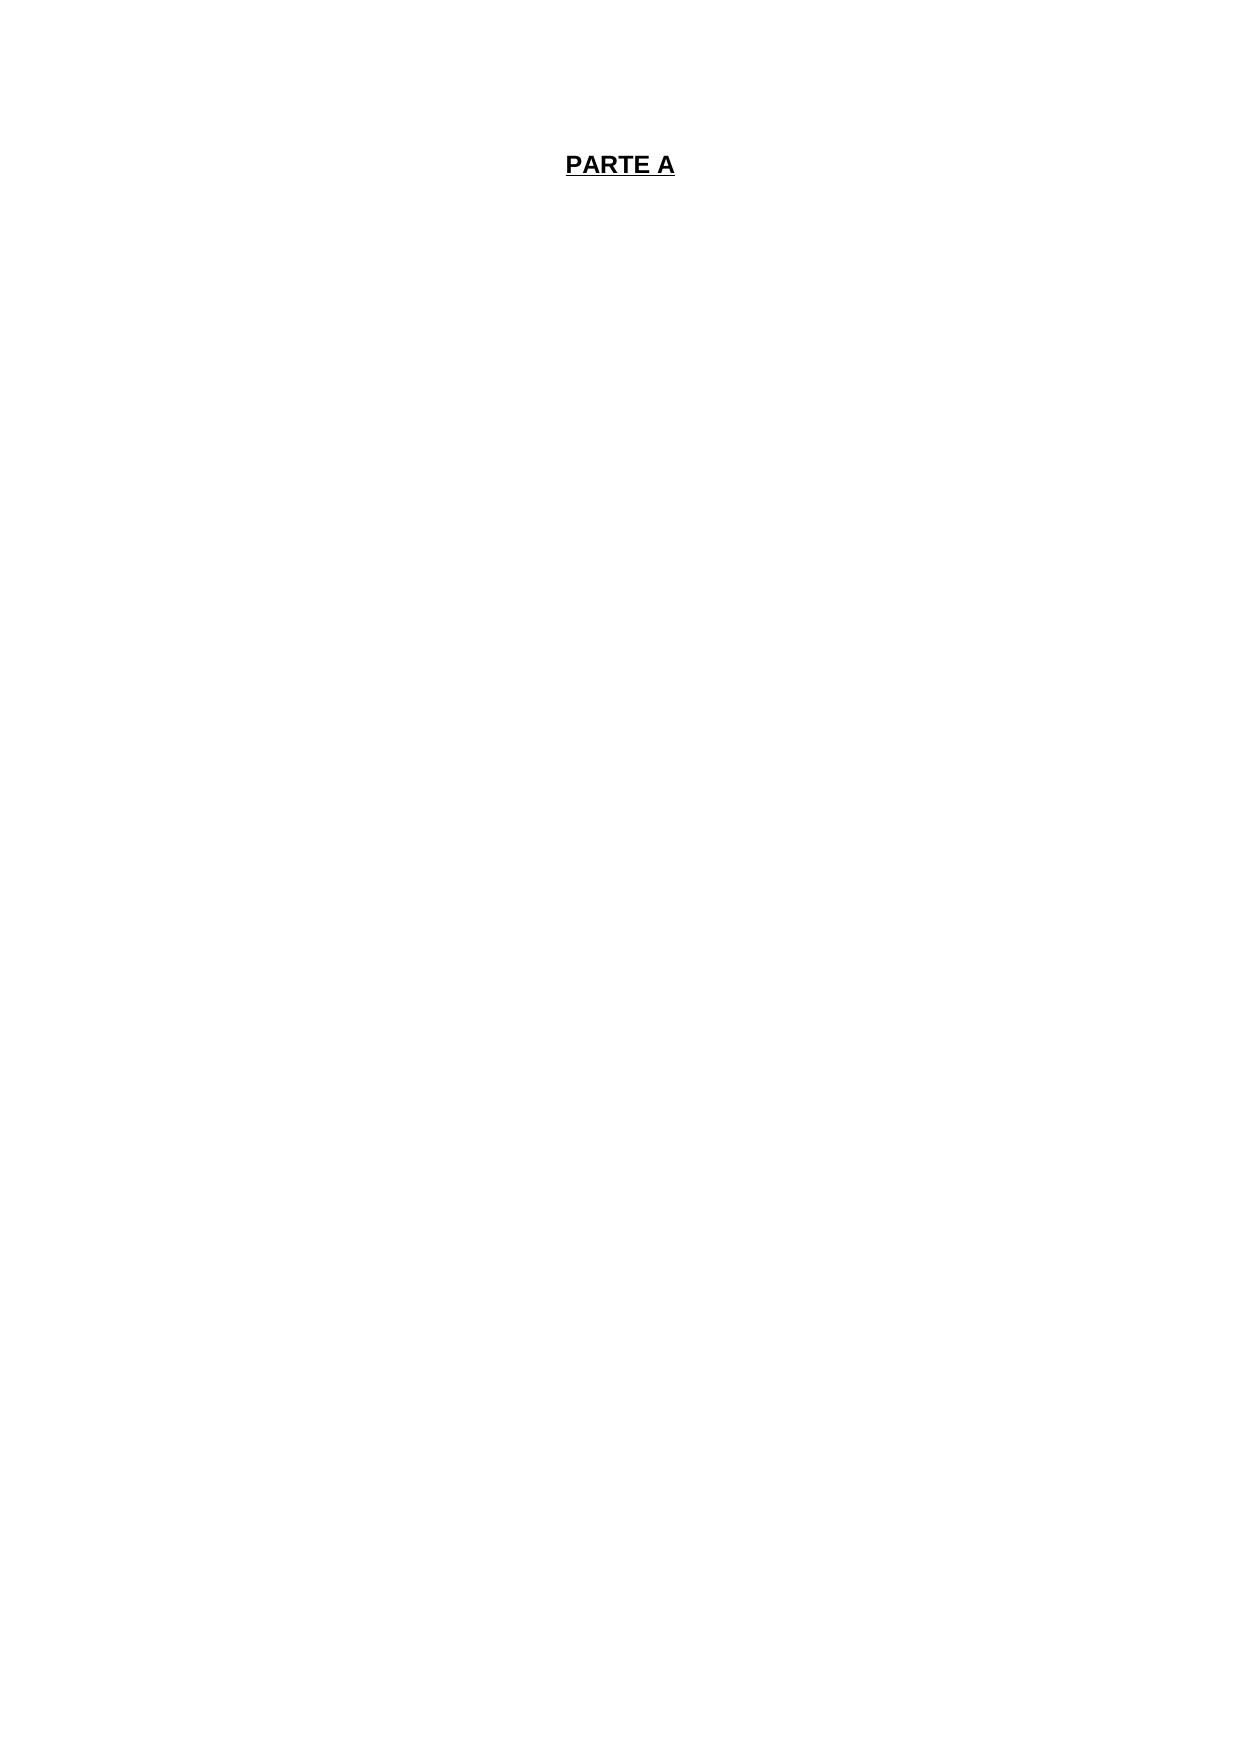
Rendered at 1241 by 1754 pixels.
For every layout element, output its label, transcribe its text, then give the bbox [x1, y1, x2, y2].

text PARTE A [150, 150, 1090, 179]
